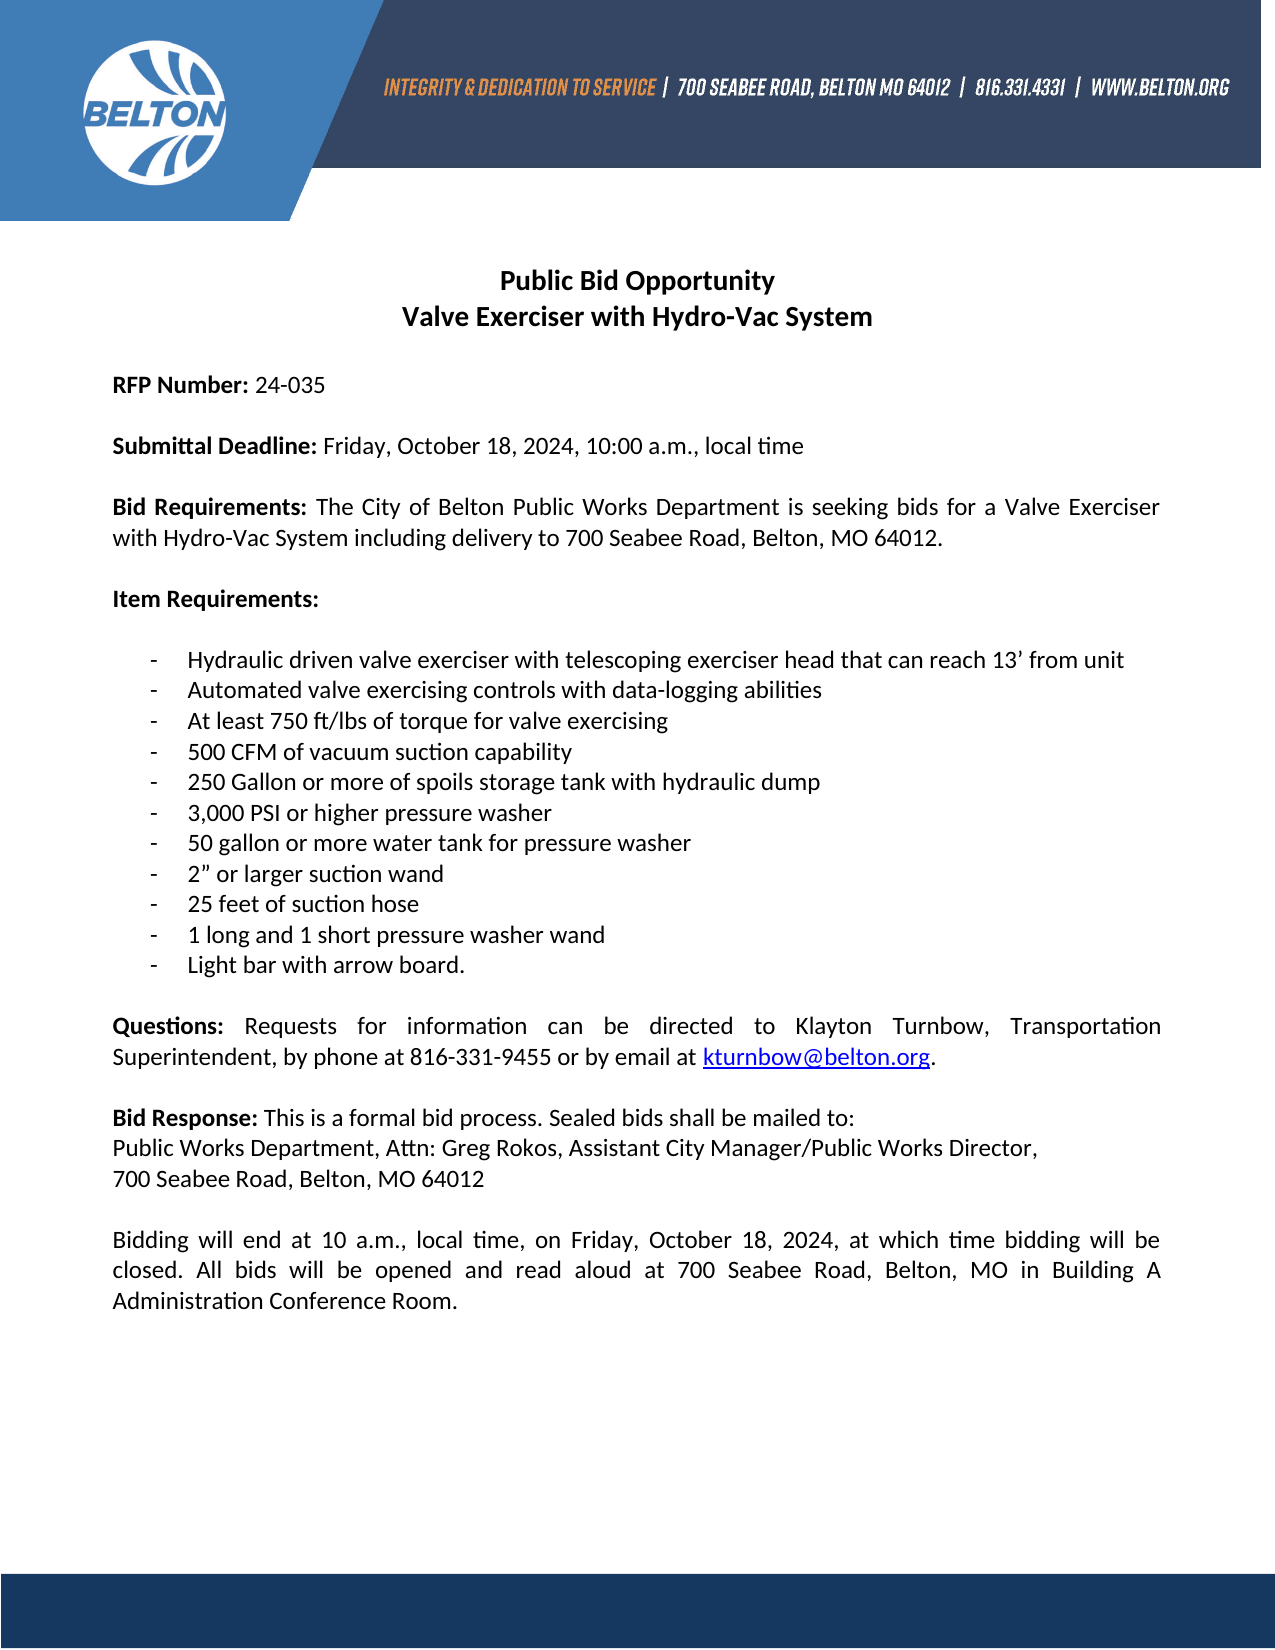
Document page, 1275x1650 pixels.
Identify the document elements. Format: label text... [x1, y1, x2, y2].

list Hydraulic driven valve exerciser with telescoping exerciser head that can reach 13’ from unit [150, 644, 1162, 674]
list 250 Gallon or more of spoils storage tank with hydraulic dump [150, 766, 1162, 797]
list At least 750 ft/lbs of torque for valve exercising [150, 705, 1162, 736]
list 1 long and 1 short pressure washer wand [150, 919, 1162, 949]
list Light bar with arrow board. [150, 949, 1162, 980]
picture [0, 0, 1261, 226]
text Bid Requirements: The City of Belton Public Works Department is seeking bids for a Valve Exerciser with Hydro-Vac System including delivery to 700 Seabee Road, Belton, MO 64012. [112, 491, 1162, 552]
text Bid Response: This is a formal bid process. Sealed bids shall be mailed to: [112, 1102, 1162, 1132]
text RFP Number: 24-035 [112, 369, 1162, 400]
list 3,000 PSI or higher pressure washer [150, 797, 1162, 827]
text 700 Seabee Road, Belton, MO 64012 [112, 1163, 1162, 1193]
text Public Works Department, Attn: Greg Rokos, Assistant City Manager/Public Works Director, [112, 1132, 1162, 1163]
list Automated valve exercising controls with data-logging abilities [150, 674, 1162, 705]
list 500 CFM of vacuum suction capability [150, 736, 1162, 766]
list 25 feet of suction hose [150, 888, 1162, 919]
text Public Bid Opportunity [112, 262, 1162, 298]
text Item Requirements: [112, 583, 1162, 613]
list 2” or larger suction wand [150, 858, 1162, 888]
text Valve Exerciser with Hydro-Vac System [112, 298, 1162, 334]
list 50 gallon or more water tank for pressure washer [150, 827, 1162, 858]
text Submittal Deadline: Friday, October 18, 2024, 10:00 a.m., local time [112, 430, 1162, 461]
text Questions: Requests for information can be directed to Klayton Turnbow, Transportation Superintendent, by phone at 816-331-9455 or by email at kturnbow@belton.org. [112, 1010, 1162, 1071]
text Bidding will end at 10 a.m., local time, on Friday, October 18, 2024, at which time bidding will be closed. All bids will be opened and read aloud at 700 Seabee Road, Belton, MO in Building A Administration Conference Room. [112, 1224, 1162, 1316]
